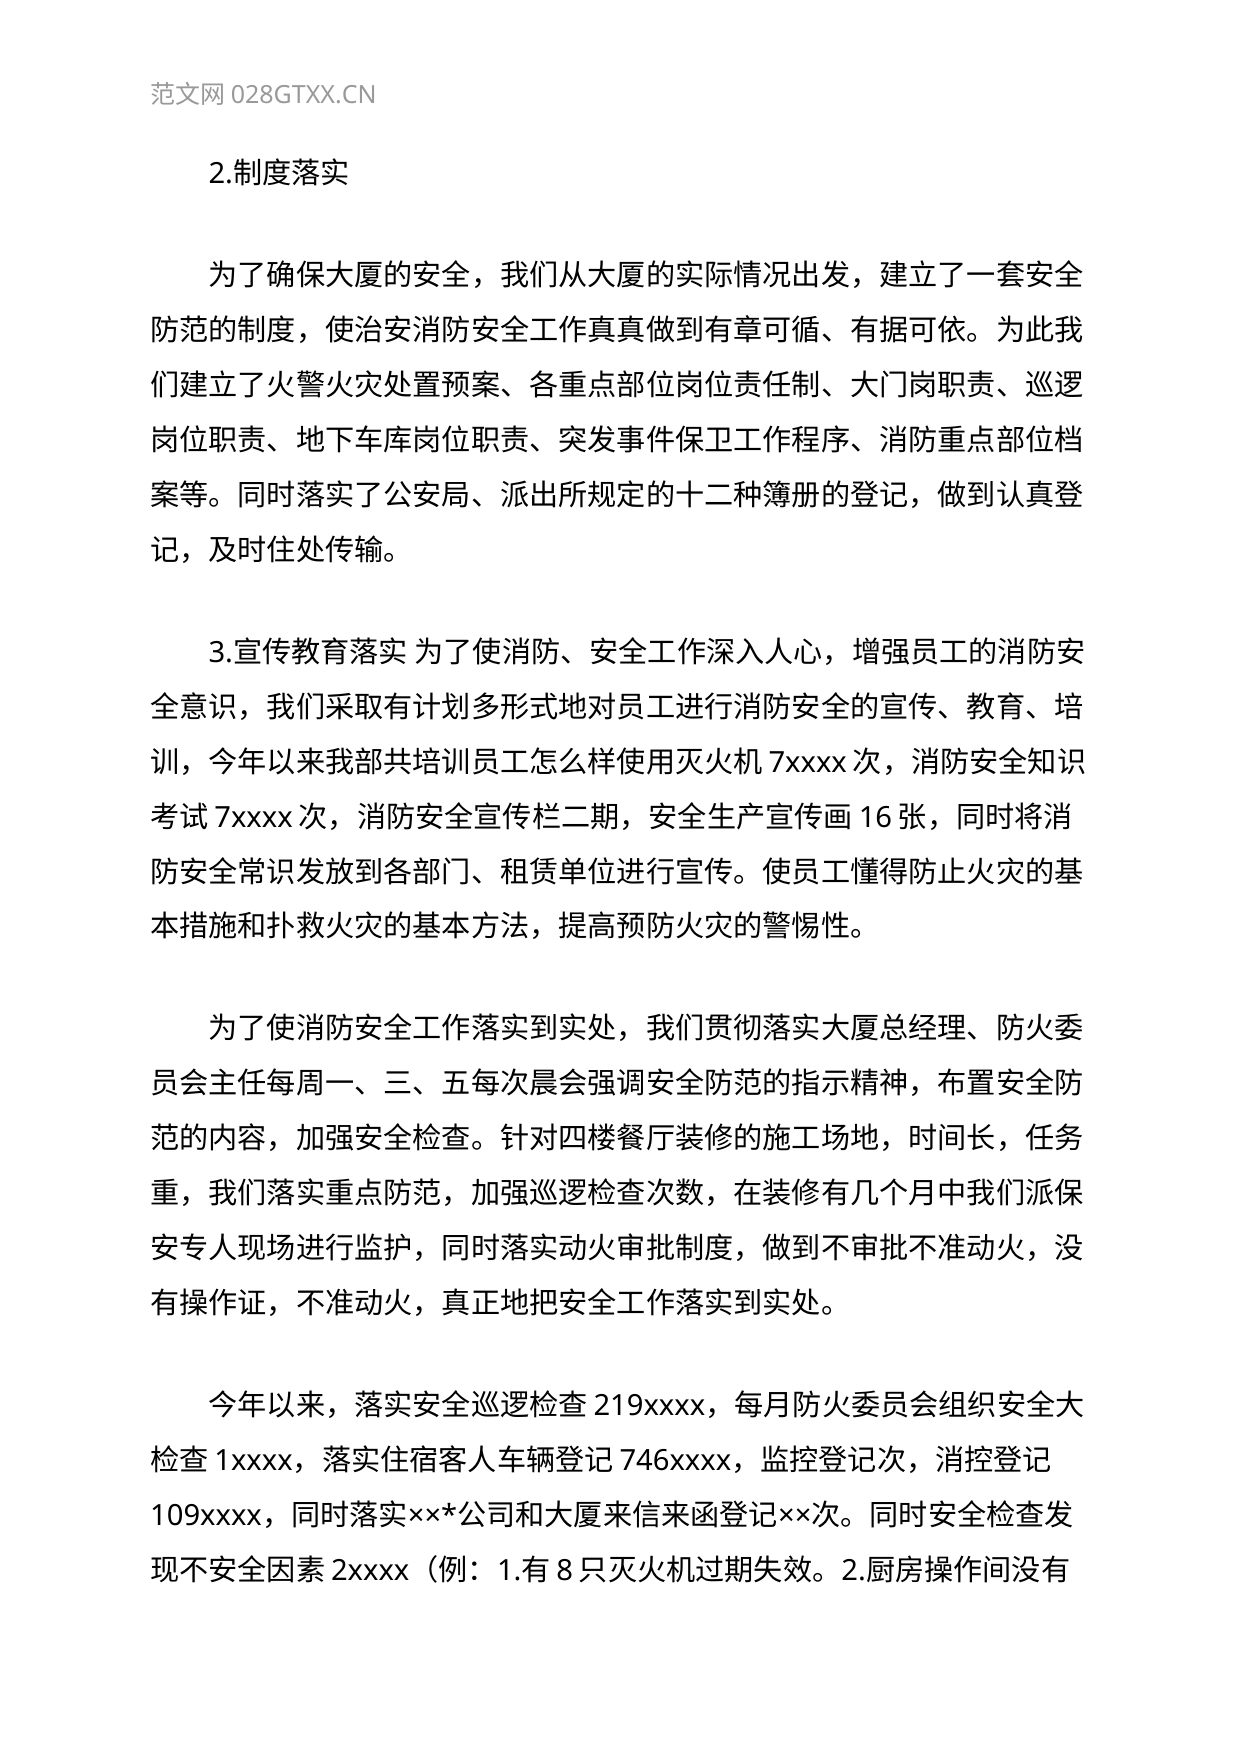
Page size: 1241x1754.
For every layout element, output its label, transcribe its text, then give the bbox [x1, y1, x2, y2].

text 为了确保大厦的安全，我们从大厦的实际情况出发，建立了一套安全防范的制度，使治安消防安全工作真真做到有章可循、有据可依。为此我们建立了火警火灾处置预案、各重点部位岗位责任制、大门岗职责、巡逻岗位职责、地下车库岗位职责、突发事件保卫工作程序、消防重点部位档案等。同时落实了公安局、派出所规定的十二种簿册的登记，做到认真登记，及时住处传输。 [150, 252, 1090, 569]
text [150, 1381, 1090, 1588]
text 为了使消防安全工作落实到实处，我们贯彻落实大厦总经理、防火委员会主任每周一、三、五每次晨会强调安全防范的指示精神，布置安全防范的内容，加强安全检查。针对四楼餐厅装修的施工场地，时间长，任务重，我们落实重点防范，加强巡逻检查次数，在装修有几个月中我们派保安专人现场进行监护，同时落实动火审批制度，做到不审批不准动火，没有操作证，不准动火，真正地把安全工作落实到实处。 [150, 1005, 1090, 1322]
text 3.宣传教育落实 为了使消防、安全工作深入人心，增强员工的消防安全意识，我们采取有计划多形式地对员工进行消防安全的宣传、教育、培训，今年以来我部共培训员工怎么样使用灭火机7xxxx次，消防安全知识考试7xxxx次，消防安全宣传栏二期，安全生产宣传画16张，同时将消防安全常识发放到各部门、租赁单位进行宣传。使员工懂得防止火灾的基本措施和扑救火灾的基本方法，提高预防火灾的警惕性。 [150, 628, 1090, 945]
text 2.制度落实 [150, 150, 1090, 192]
